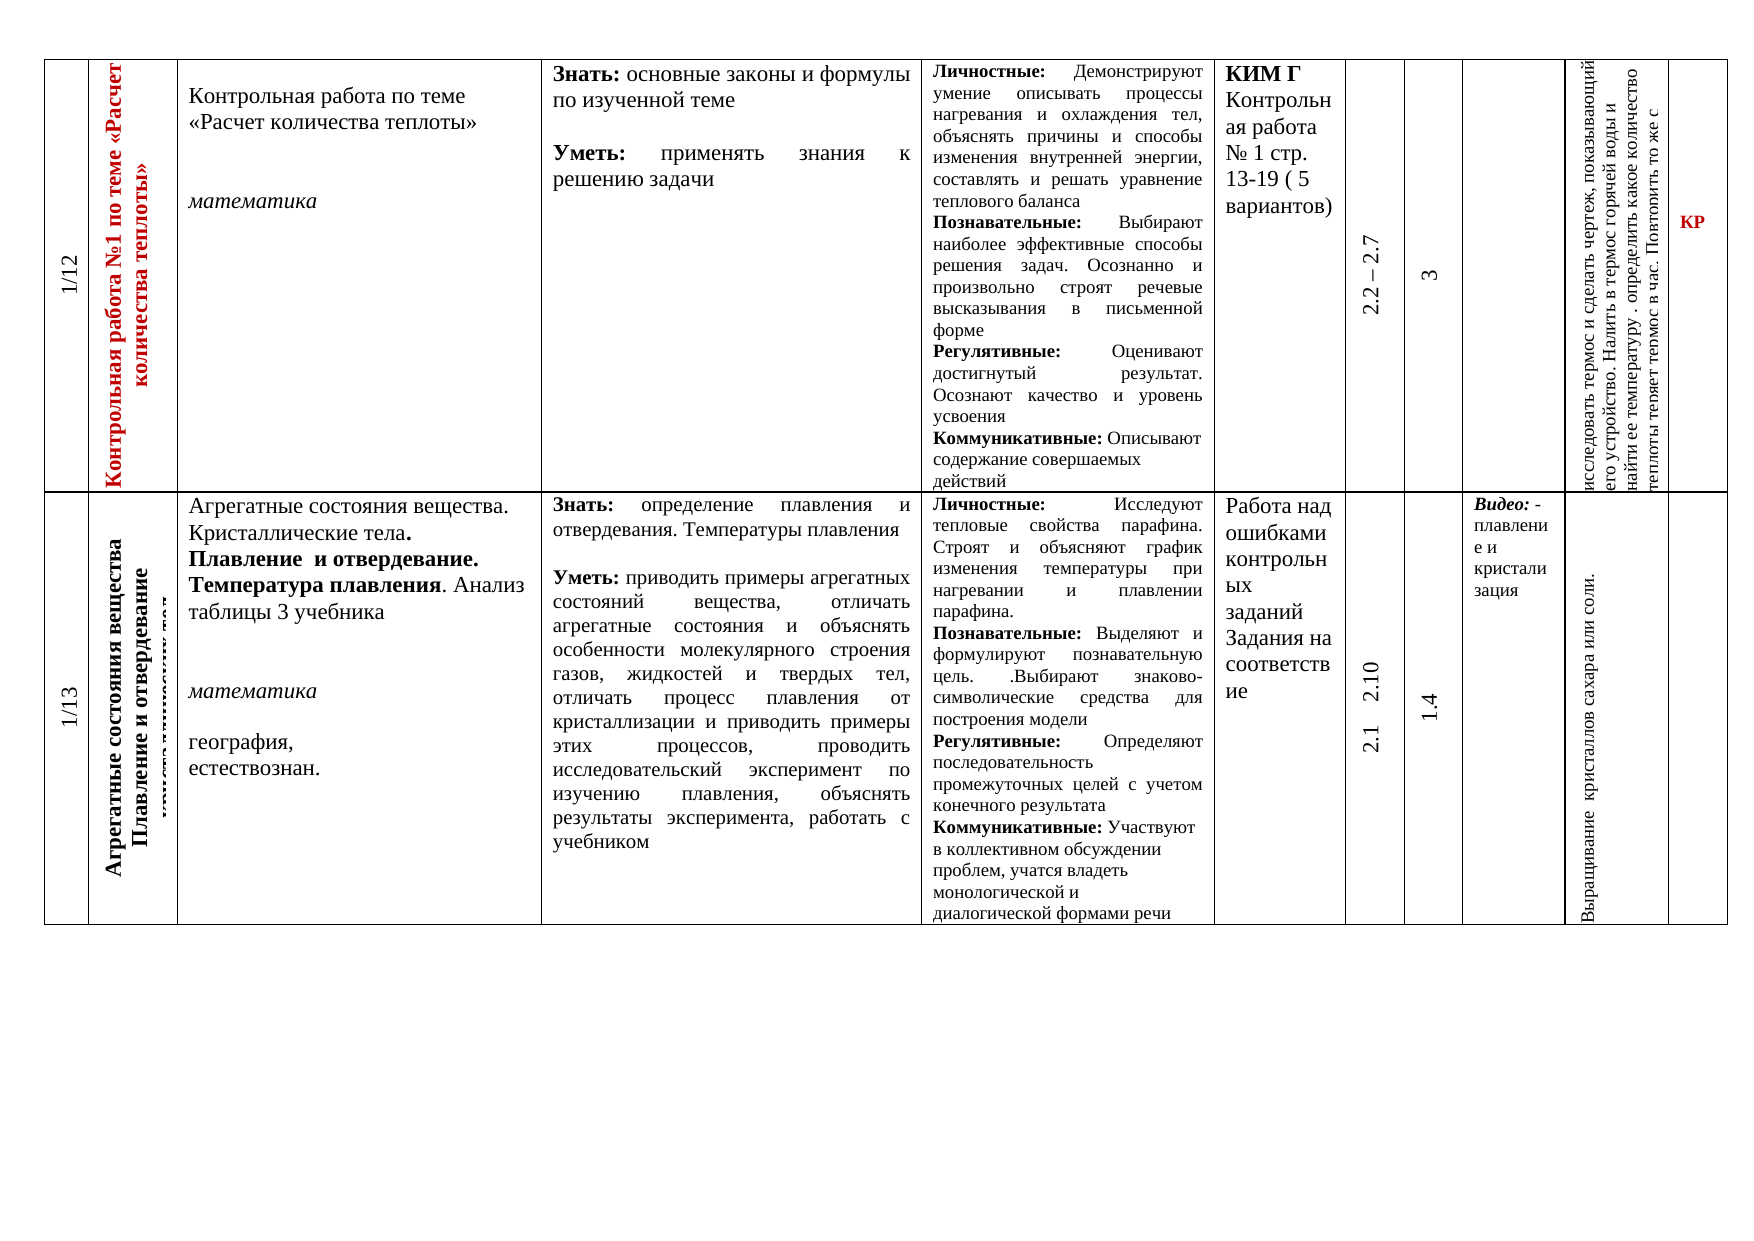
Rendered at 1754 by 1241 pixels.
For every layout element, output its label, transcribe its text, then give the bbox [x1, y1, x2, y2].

table_cell 3 [1405, 60, 1462, 491]
table_cell [1463, 60, 1564, 491]
table_cell Контрольная работа №1 по теме «Расчет количества теплоты» [89, 60, 177, 491]
table_cell Работа над ошибками контрольных заданий Задания на соответствие [1215, 493, 1345, 924]
table_cell Агрегатные состояния вещества. Кристаллические тела. Плавление и отвердевание. Температура плавления. Анализ таблицы 3 учебника математика география, естествознан. [178, 493, 541, 924]
table_cell Выращивание кристаллов сахара или соли. [1566, 493, 1668, 924]
table_cell Знать: основные законы и формулы по изученной теме Уметь: применять знания к решению задачи [542, 60, 921, 491]
table_cell 1/13 [45, 493, 88, 924]
table_cell 1.4 [1405, 493, 1462, 924]
table_cell КИМ Г Контрольная работа № 1 стр. 13-19 ( 5 вариантов) [1215, 60, 1345, 491]
table_cell Контрольная работа по теме «Расчет количества теплоты» математика [178, 60, 541, 491]
table_cell Личностные: Исследуют тепловые свойства парафина. Строят и объясняют график изменения температуры при нагревании и плавлении парафина. Познавательные: Выделяют и формулируют познавательную цель. .Выбирают знаково-символические средства для построения модели Регулятивные: Определяют последовательность промежуточных целей с учетом конечного результата Коммуникативные: Участвуют в коллективном обсуждении проблем, учатся владеть монологической и диалогической формами речи [922, 493, 1214, 924]
table_cell 2.1 2.10 [1346, 493, 1404, 924]
table_cell [1669, 493, 1727, 924]
table_cell Личностные: Демонстрируют умение описывать процессы нагревания и охлаждения тел, объяснять причины и способы изменения внутренней энергии, составлять и решать уравнение теплового баланса Познавательные: Выбирают наиболее эффективные способы решения задач. Осознанно и произвольно строят речевые высказывания в письменной форме Регулятивные: Оценивают достигнутый результат. Осознают качество и уровень усвоения Коммуникативные: Описывают содержание совершаемых действий [922, 60, 1214, 491]
table_cell Видео: - плавление и кристализация [1463, 493, 1564, 924]
table_cell Агрегатные состояния вещества Плавление и отвердевание кристаллических тел [89, 493, 177, 924]
table_cell Знать: определение плавления и отвердевания. Температуры плавления Уметь: приводить примеры агрегатных состояний вещества, отличать агрегатные состояния и объяснять особенности молекулярного строения газов, жидкостей и твердых тел, отличать процесс плавления от кристаллизации и приводить примеры этих процессов, проводить исследовательский эксперимент по изучению плавления, объяснять результаты эксперимента, работать с учебником [542, 493, 921, 924]
table_cell исследовать термос и сделать чертеж, показывающий его устройство. Налить в термос горячей воды и найти ее температуру . определить какое количество теплоты теряет термос в час. Повторить то же с холодной водой и определить какое количество теплоты термос приобретает в час. Сравнить и почему термос сохраняет вещество холодным лучше , чем теплым? [1566, 60, 1668, 491]
table_cell 2.2 – 2.7 [1346, 60, 1404, 491]
table_cell КР [1669, 60, 1727, 491]
table_cell 1/12 [45, 60, 88, 491]
